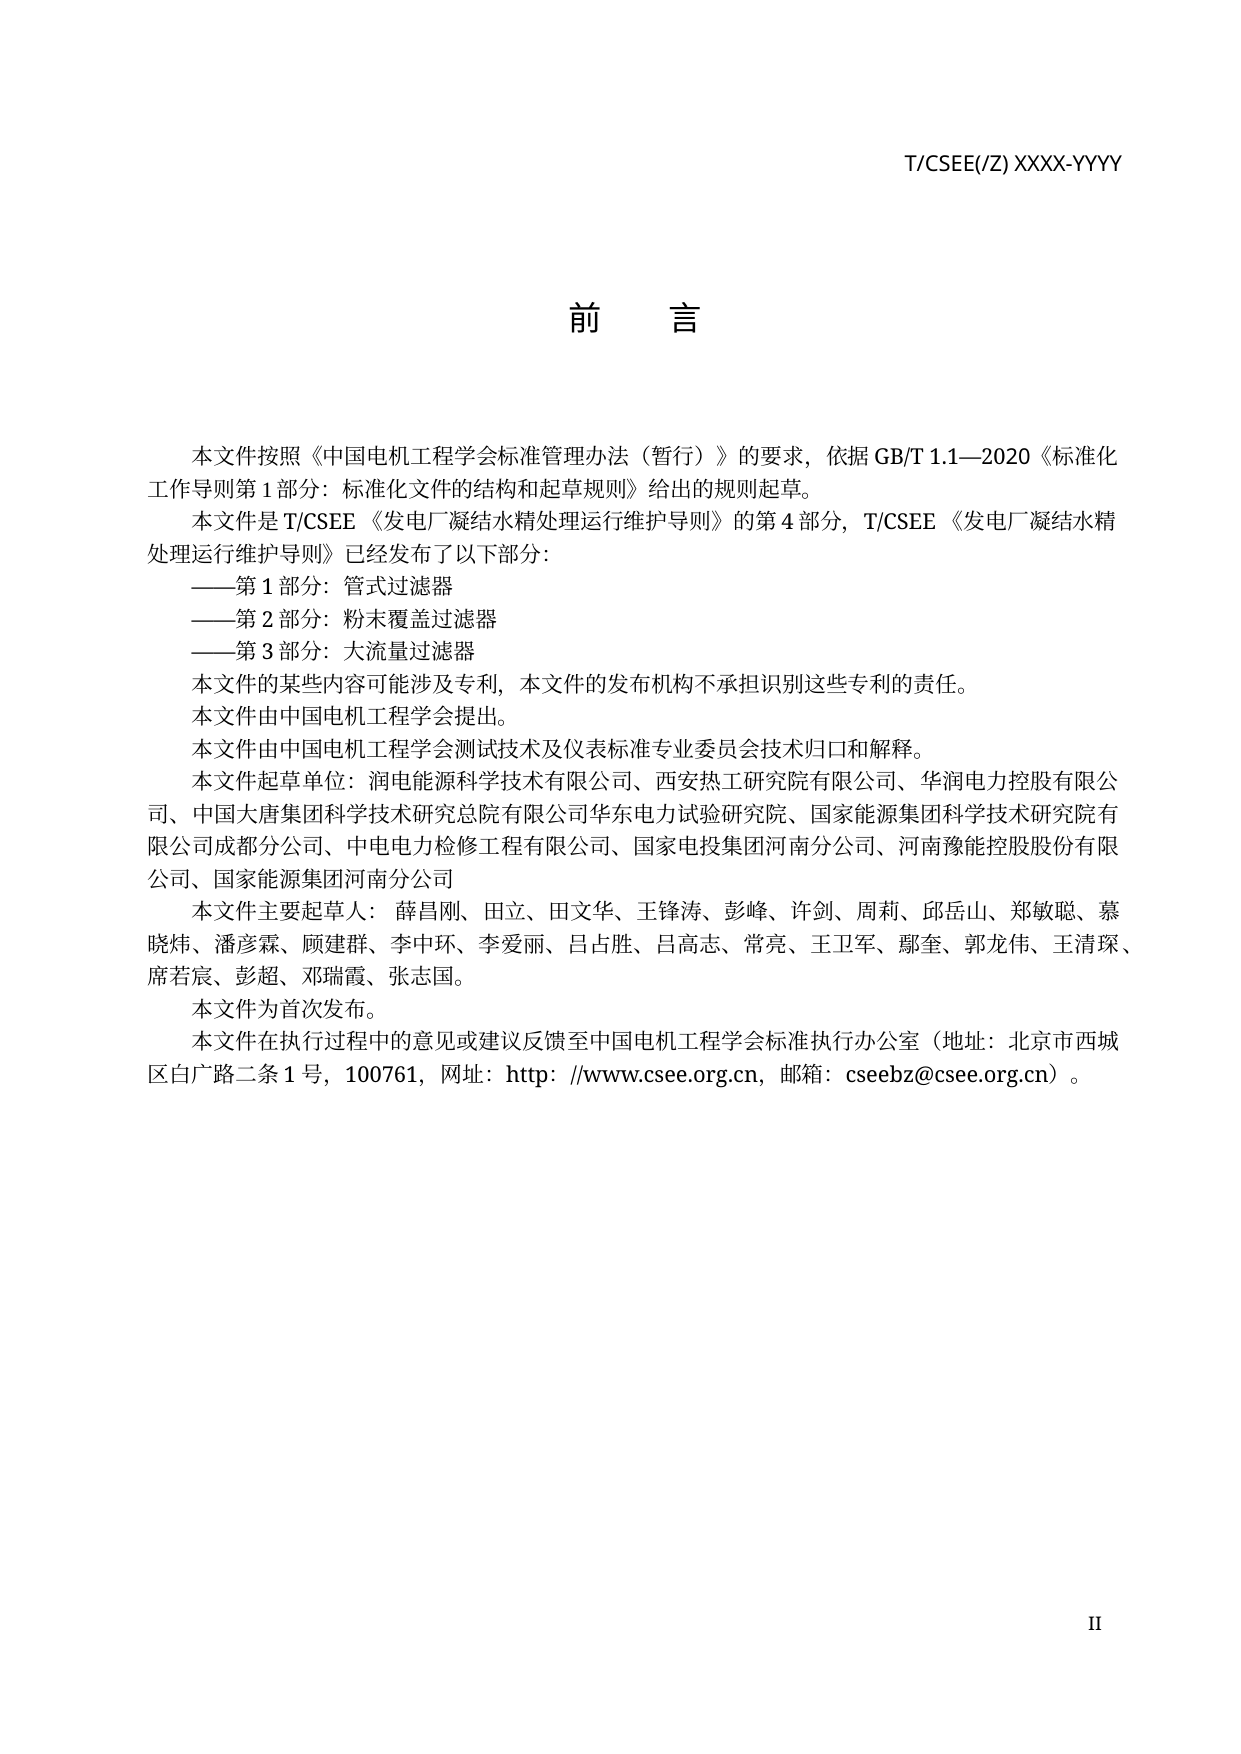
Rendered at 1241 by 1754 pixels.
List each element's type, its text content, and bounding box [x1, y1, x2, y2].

text 本文件的某些内容可能涉及专利，本文件的发布机构不承担识别这些专利的责任。 [148, 667, 1122, 699]
text 本文件由中国电机工程学会测试技术及仪表标准专业委员会技术归口和解释。 [148, 732, 1122, 764]
text ——第3部分：大流量过滤器 [148, 634, 1122, 667]
text 本文件是T/CSEE 《发电厂凝结水精处理运行维护导则》的第4部分，T/CSEE 《发电厂凝结水精处理运行维护导则》已经发布了以下部分： [148, 504, 1122, 569]
text 本文件按照《中国电机工程学会标准管理办法（暂行）》的要求，依据GB/T 1.1—2020《标准化工作导则第1部分：标准化文件的结构和起草规则》给出的规则起草。 [148, 439, 1122, 504]
text 本文件在执行过程中的意见或建议反馈至中国电机工程学会标准执行办公室（地址：北京市西城区白广路二条1 号，100761，网址：http：//www.csee.org.cn，邮箱：cseebz@csee.org.cn）。 [148, 1024, 1122, 1089]
text 本文件起草单位：润电能源科学技术有限公司、西安热工研究院有限公司、华润电力控股有限公司、中国大唐集团科学技术研究总院有限公司华东电力试验研究院、国家能源集团科学技术研究院有限公司成都分公司、中电电力检修工程有限公司、国家电投集团河南分公司、河南豫能控股股份有限公司、国家能源集团河南分公司 [148, 764, 1122, 894]
text ——第2部分：粉末覆盖过滤器 [148, 602, 1122, 634]
text 本文件为首次发布。 [148, 992, 1122, 1024]
text 前 言 [148, 283, 1122, 348]
text ——第1部分：管式过滤器 [148, 569, 1122, 602]
text 本文件主要起草人： 薛昌刚、田立、田文华、王锋涛、彭峰、许剑、周莉、邱岳山、郑敏聪、慕晓炜、潘彦霖、顾建群、李中环、李爱丽、吕占胜、吕高志、常亮、王卫军、鄢奎、郭龙伟、王清琛、席若宸、彭超、邓瑞霞、张志国。 [148, 894, 1122, 992]
text 本文件由中国电机工程学会提出。 [148, 699, 1122, 732]
